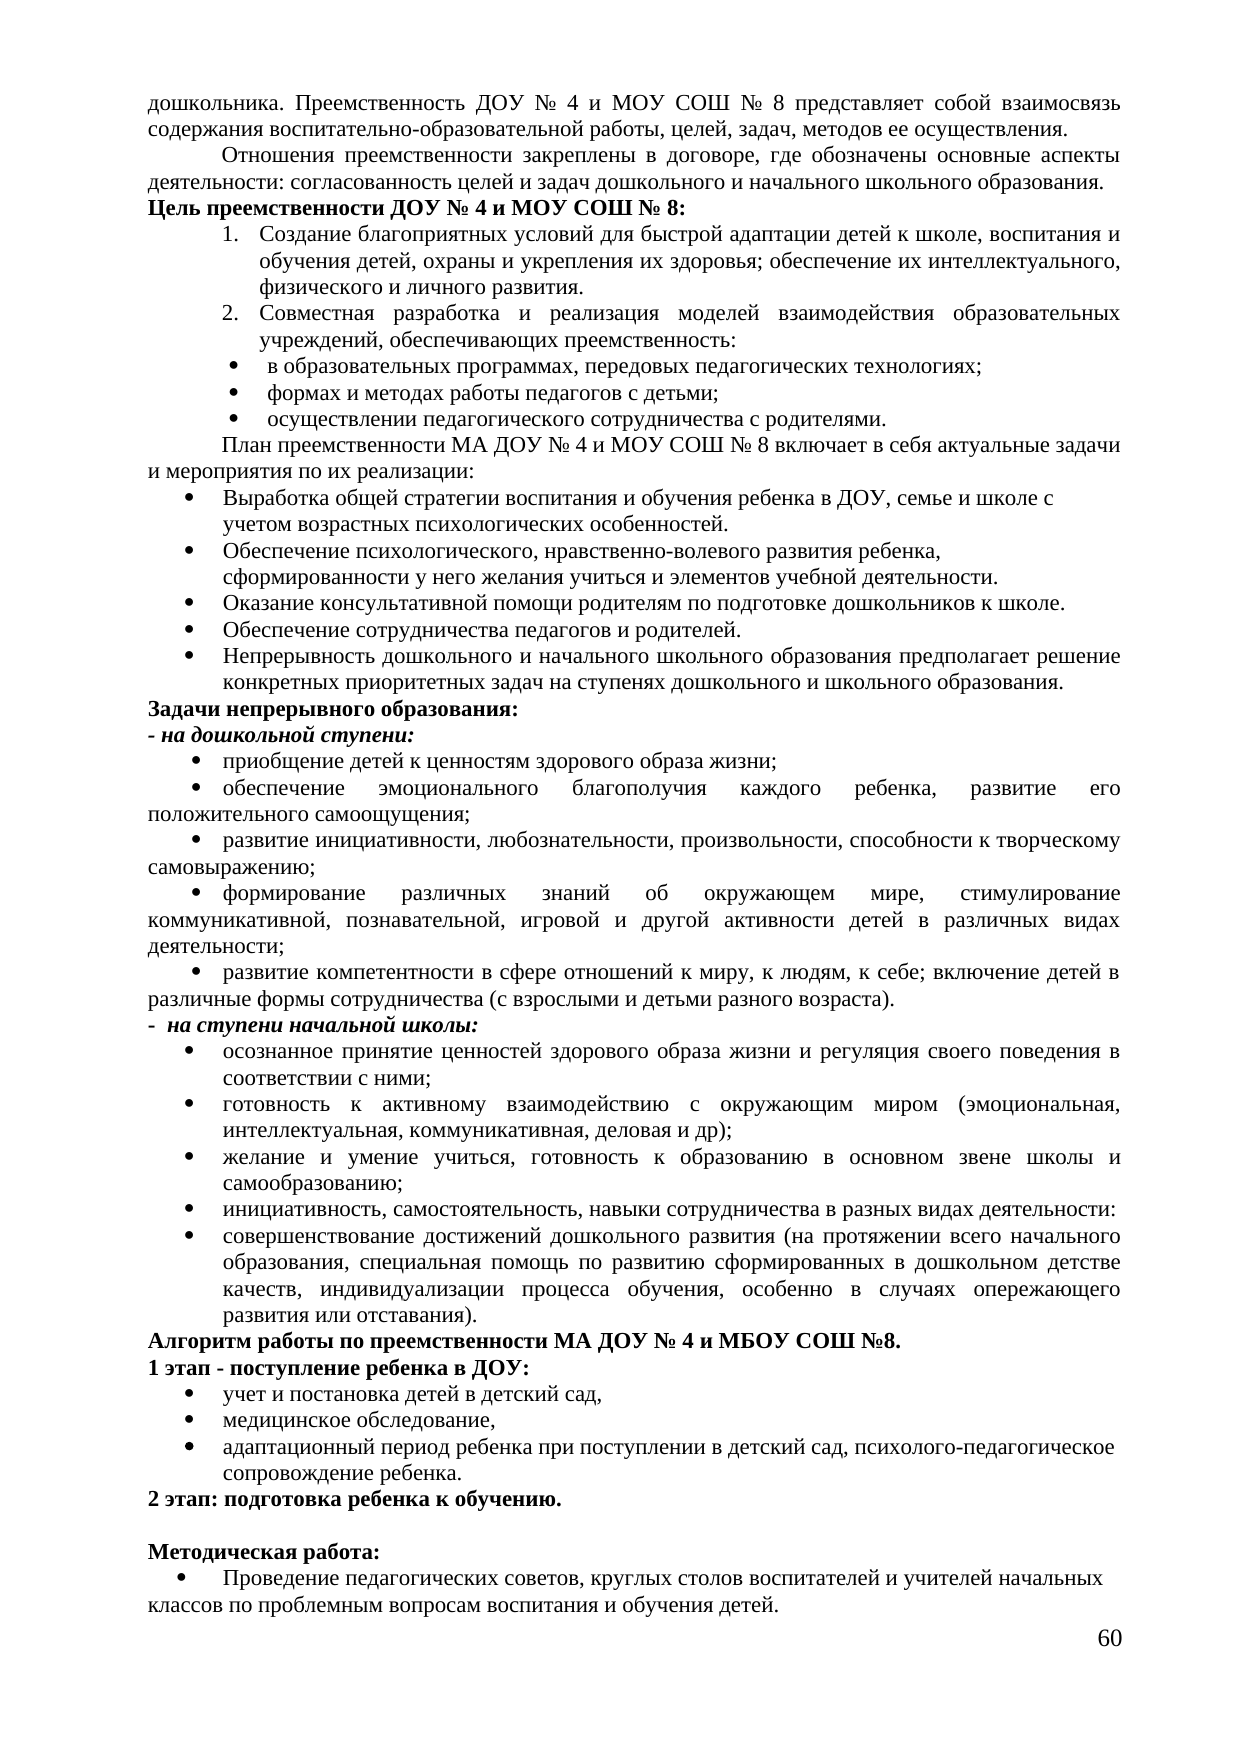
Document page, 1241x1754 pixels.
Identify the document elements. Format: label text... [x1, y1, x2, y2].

list приобщение детей к ценностям здорового образа жизни; [148, 747, 1122, 774]
list Непрерывность дошкольного и начального школьного образования предполагает решение конкретных приоритетных задач на ступенях дошкольного и школьного образования. [185, 642, 1122, 695]
list адаптационный период ребенка при поступлении в детский сад, психолого-педагогическое сопровождение ребенка. [185, 1433, 1122, 1485]
list Обеспечение сотрудничества педагогов и родителей. [185, 616, 1122, 642]
list Проведение педагогических советов, круглых столов воспитателей и учителей начальных классов по проблемным вопросам воспитания и обучения детей. [148, 1564, 1122, 1617]
text - на дошкольной ступени: [148, 721, 1122, 747]
list инициативность, самостоятельность, навыки сотрудничества в разных видах деятельности: [185, 1196, 1122, 1222]
list формах и методах работы педагогов с детьми; [229, 378, 1122, 405]
text Методическая работа: [148, 1538, 1122, 1564]
list Обеспечение психологического, нравственно-волевого развития ребенка, сформированности у него желания учиться и элементов учебной деятельности. [185, 537, 1122, 589]
list осуществлении педагогического сотрудничества с родителями. [229, 405, 1122, 431]
text Алгоритм работы по преемственности МА ДОУ № 4 и МБОУ СОШ №8. [148, 1327, 1122, 1354]
list медицинское обследование, [185, 1406, 1122, 1433]
text - на ступени начальной школы: [148, 1011, 1122, 1037]
text План преемственности МА ДОУ № 4 и МОУ СОШ № 8 включает в себя актуальные задачи и мероприятия по их реализации: [148, 431, 1122, 484]
list совершенствование достижений дошкольного развития (на протяжении всего начального образования, специальная помощь по развитию сформированных в дошкольном детстве качеств, индивидуализации процесса обучения, особенно в случаях опережающего развития или отставания). [185, 1222, 1122, 1327]
list Выработка общей стратегии воспитания и обучения ребенка в ДОУ, семье и школе с учетом возрастных психологических особенностей. [185, 484, 1122, 537]
list учет и постановка детей в детский сад, [185, 1380, 1122, 1406]
list готовность к активному взаимодействию с окружающим миром (эмоциональная, интеллектуальная, коммуникативная, деловая и др); [185, 1090, 1122, 1143]
list развитие компетентности в сфере отношений к миру, к людям, к себе; включение детей в различные формы сотрудничества (с взрослыми и детьми разного возраста). [148, 958, 1122, 1011]
text Отношения преемственности закреплены в договоре, где обозначены основные аспекты деятельности: согласованность целей и задач дошкольного и начального школьного образования. [148, 141, 1122, 194]
text 2 этап: подготовка ребенка к обучению. [148, 1485, 1122, 1512]
list развитие инициативности, любознательности, произвольности, способности к творческому самовыражению; [148, 827, 1122, 879]
list Оказание консультативной помощи родителям по подготовке дошкольников к школе. [185, 589, 1122, 616]
text Задачи непрерывного образования: [148, 695, 1122, 721]
list обеспечение эмоционального благополучия каждого ребенка, развитие его положительного самоощущения; [148, 774, 1122, 827]
list Создание благоприятных условий для быстрой адаптации детей к школе, воспитания и обучения детей, охраны и укрепления их здоровья; обеспечение их интеллектуального, физического и личного развития. [222, 220, 1122, 299]
list Совместная разработка и реализация моделей взаимодействия образовательных учреждений, обеспечивающих преемственность: [222, 299, 1122, 352]
text Цель преемственности ДОУ № 4 и МОУ СОШ № 8: [148, 194, 1122, 220]
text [148, 89, 1122, 141]
text 1 этап - поступление ребенка в ДОУ: [148, 1354, 1122, 1380]
list в образовательных программах, передовых педагогических технологиях; [229, 352, 1122, 378]
list осознанное принятие ценностей здорового образа жизни и регуляция своего поведения в соответствии с ними; [185, 1037, 1122, 1090]
list формирование различных знаний об окружающем мире, стимулирование коммуникативной, познавательной, игровой и другой активности детей в различных видах деятельности; [148, 879, 1122, 958]
list желание и умение учиться, готовность к образованию в основном звене школы и самообразованию; [185, 1143, 1122, 1196]
